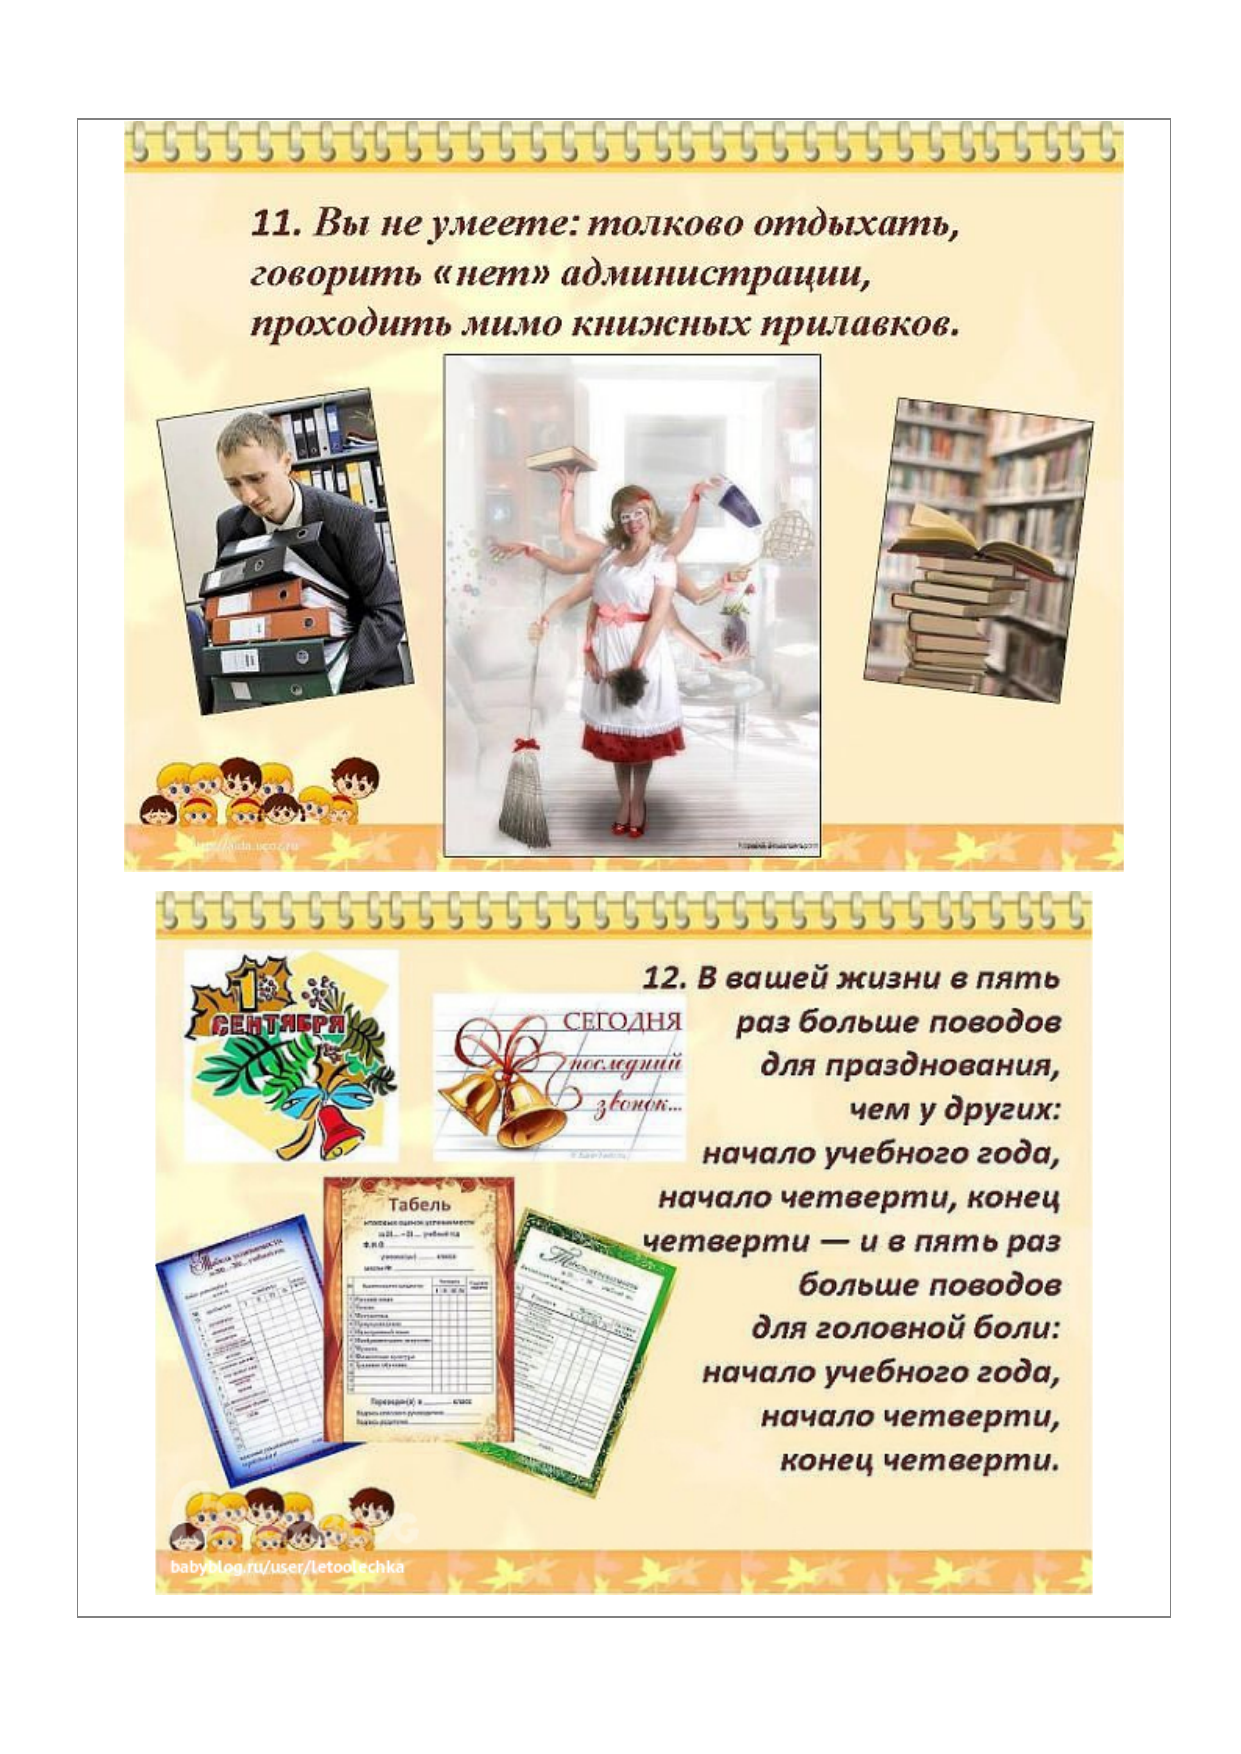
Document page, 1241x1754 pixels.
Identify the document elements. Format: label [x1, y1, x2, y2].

table_header [78, 120, 1170, 1616]
picture [155, 891, 1093, 1595]
picture [124, 121, 1124, 872]
